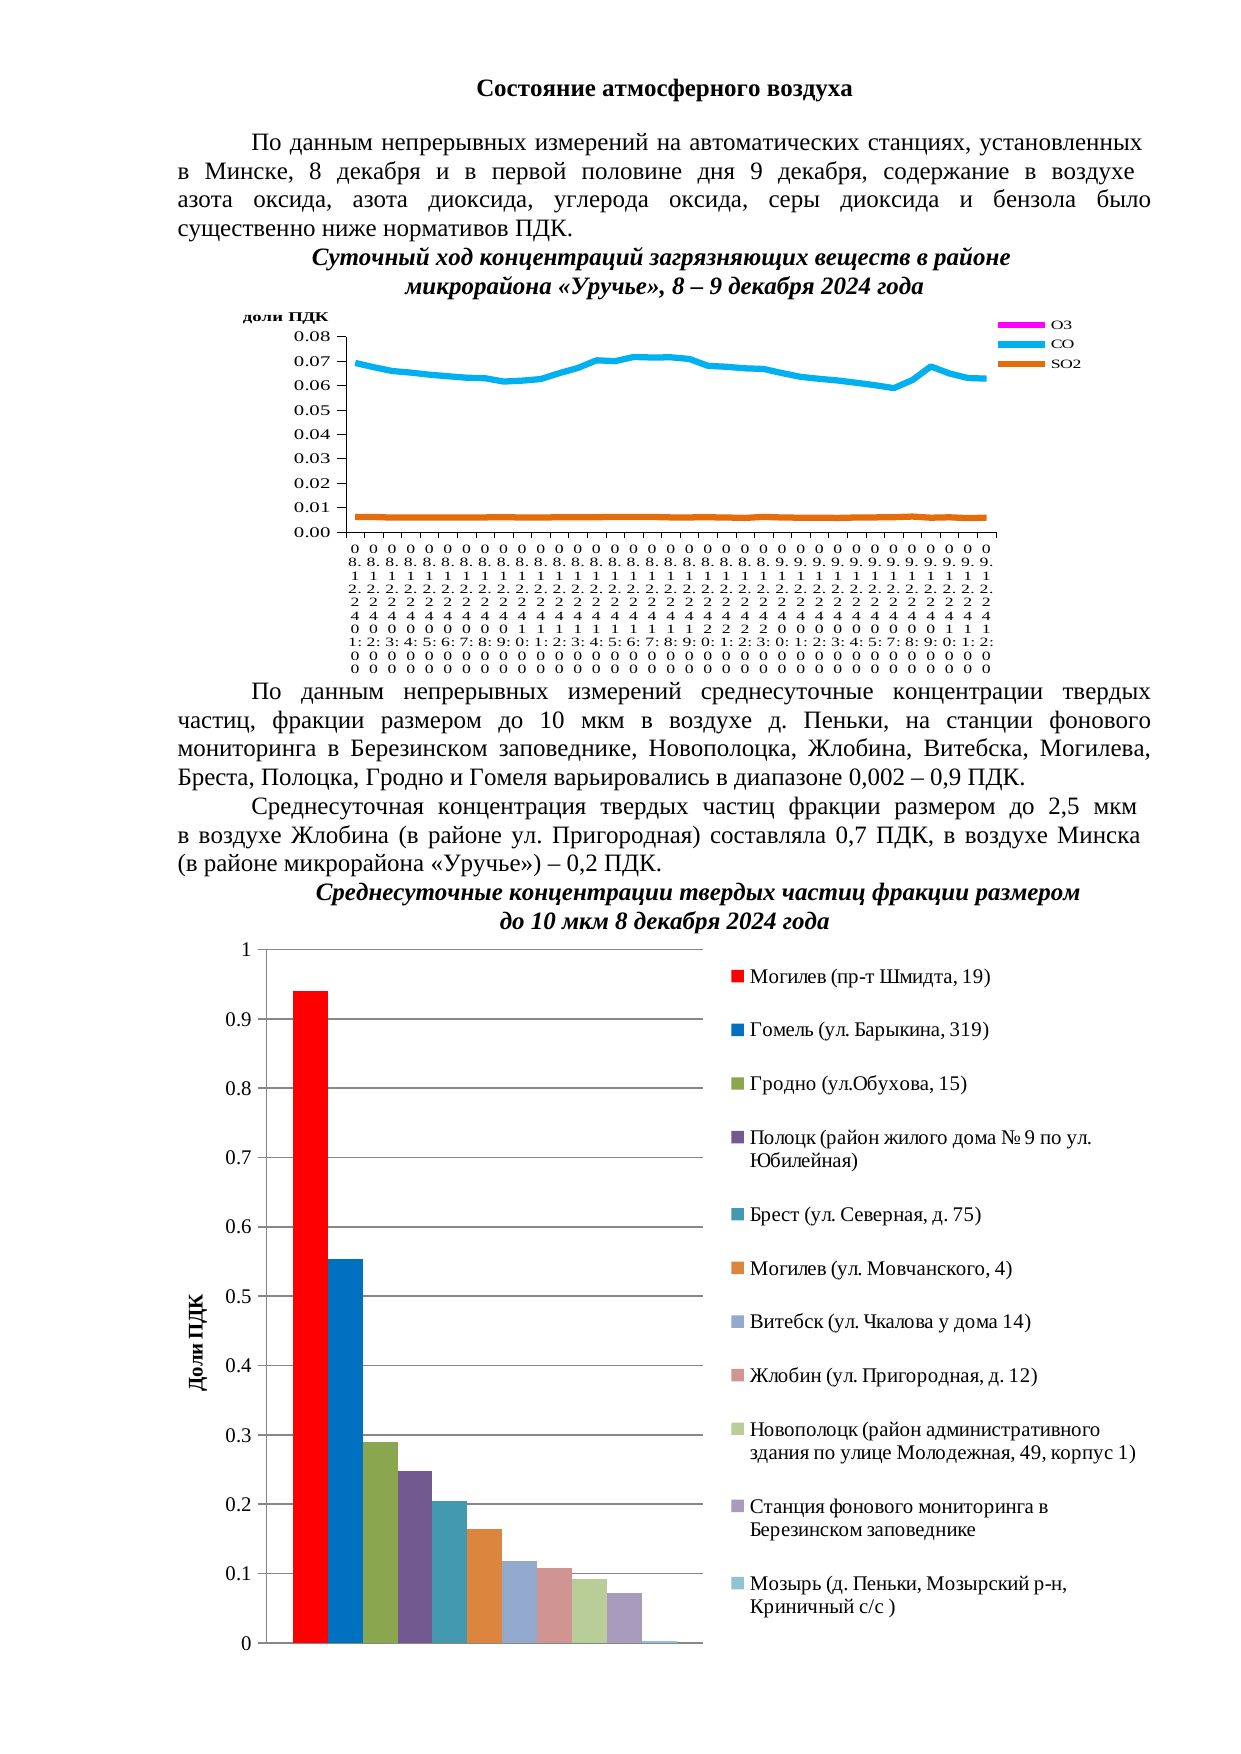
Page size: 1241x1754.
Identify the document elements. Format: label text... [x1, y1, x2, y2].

title Состояние атмосферного воздуха [177, 73, 1152, 102]
text По данным непрерывных измерений среднесуточные концентрации твердых частиц, фракции размером до 10 мкм в воздухе д. Пеньки, на станции фонового мониторинга в Березинском заповеднике, Новополоцка, Жлобина, Витебска, Могилева, Бреста, Полоцка, Гродно и Гомеля варьировались в диапазоне 0,002 – 0,9 ПДК. [177, 299, 1152, 791]
text По данным непрерывных измерений на автоматических станциях, установленных в Минске, 8 декабря и в первой половине дня 9 декабря, содержание в воздухе азота оксида, азота диоксида, углерода оксида, серы диоксида и бензола было существенно ниже нормативов ПДК. [177, 127, 1152, 242]
text Среднесуточная концентрация твердых частиц фракции размером до 2,5 мкм в воздухе Жлобина (в районе ул. Пригородная) составляла 0,7 ПДК, в воздухе Минска (в районе микрорайона «Уручье») – 0,2 ПДК. [177, 791, 1152, 877]
text Суточный ход концентраций загрязняющих веществ в районе микрорайона «Уручье», 8 – 9 декабря 2024 года [177, 242, 1152, 299]
text Среднесуточные концентрации твердых частиц фракции размером до 10 мкм 8 декабря 2024 года [177, 877, 1152, 935]
